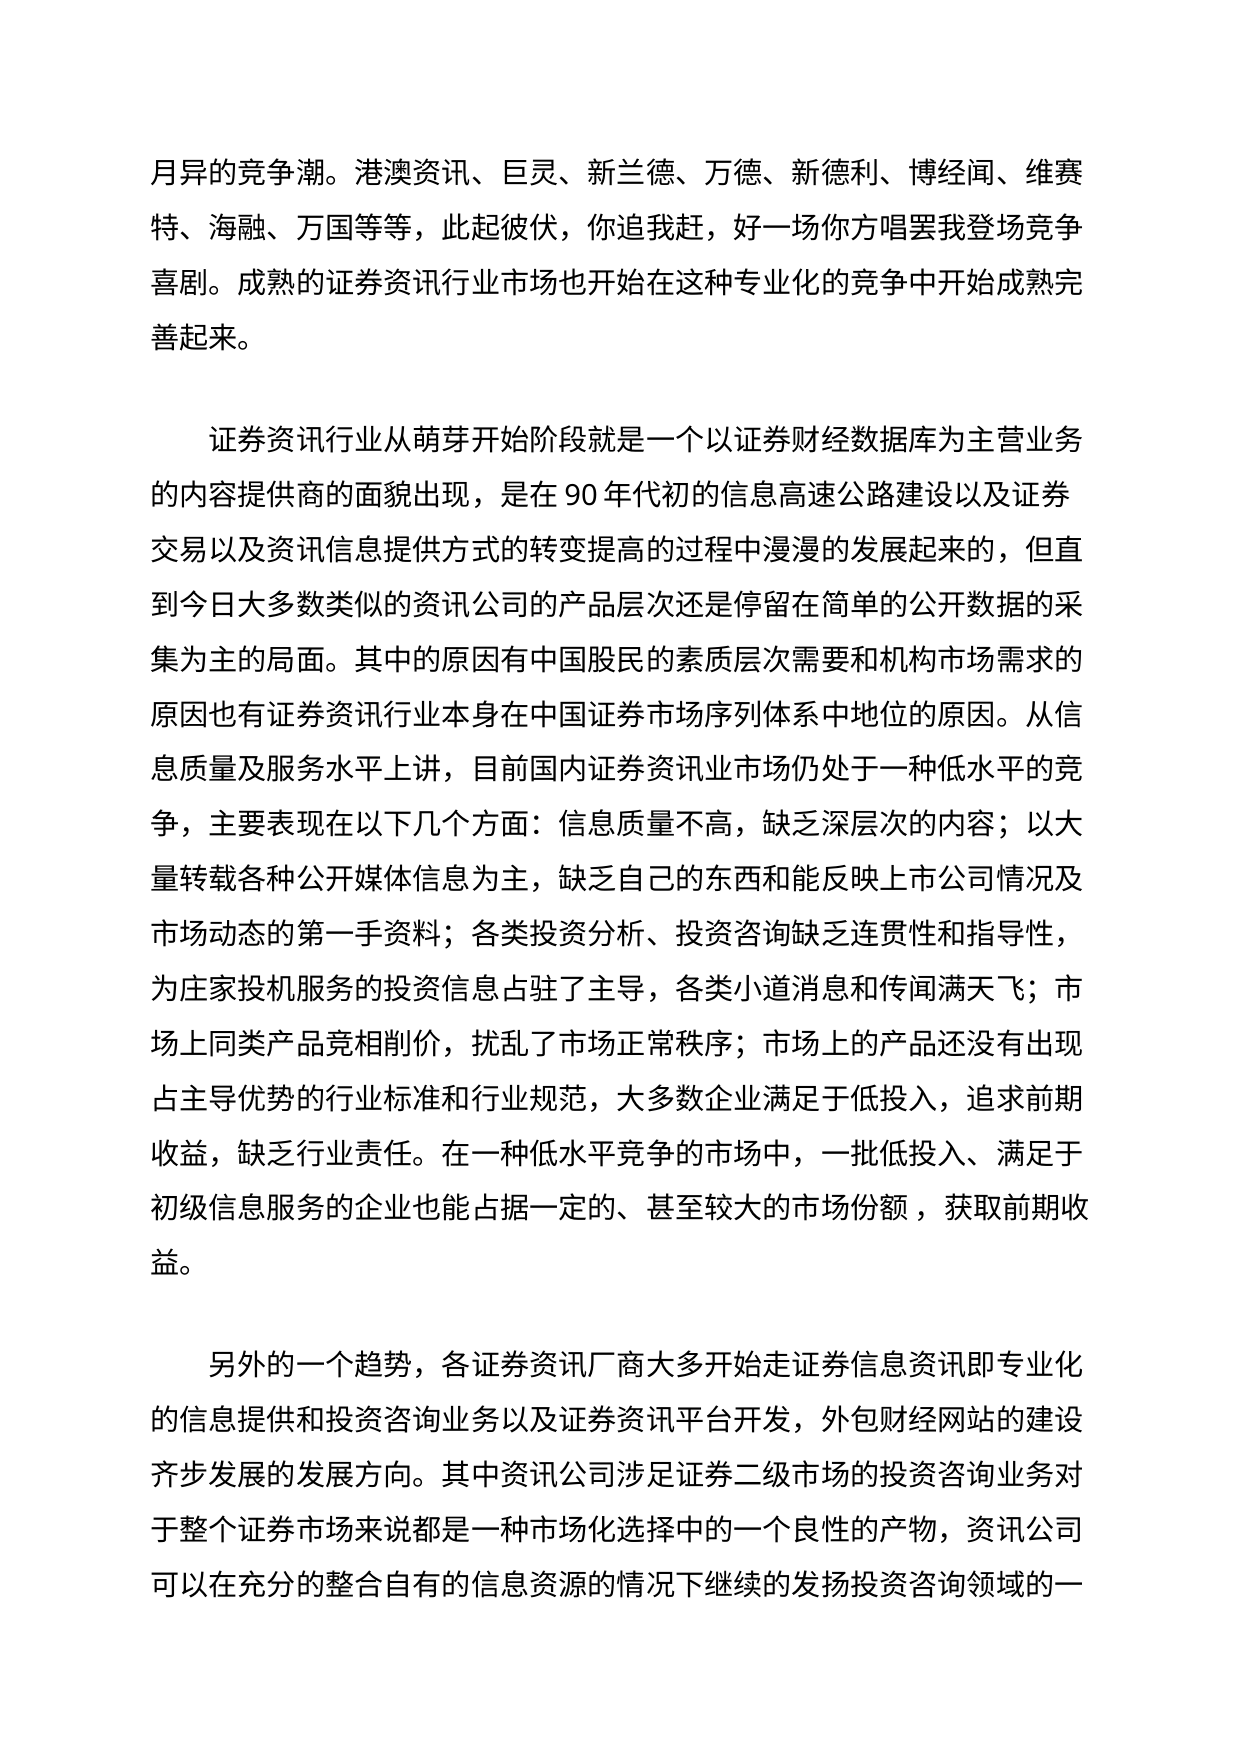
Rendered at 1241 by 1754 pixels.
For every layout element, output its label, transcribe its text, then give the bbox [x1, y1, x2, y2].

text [150, 1342, 1090, 1604]
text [150, 150, 1090, 357]
text 证券资讯行业从萌芽开始阶段就是一个以证券财经数据库为主营业务的内容提供商的面貌出现，是在90年代初的信息高速公路建设以及证券交易以及资讯信息提供方式的转变提高的过程中漫漫的发展起来的，但直到今日大多数类似的资讯公司的产品层次还是停留在简单的公开数据的采集为主的局面。其中的原因有中国股民的素质层次需要和机构市场需求的原因也有证券资讯行业本身在中国证券市场序列体系中地位的原因。从信息质量及服务水平上讲，目前国内证券资讯业市场仍处于一种低水平的竞争，主要表现在以下几个方面：信息质量不高，缺乏深层次的内容；以大量转载各种公开媒体信息为主，缺乏自己的东西和能反映上市公司情况及市场动态的第一手资料；各类投资分析、投资咨询缺乏连贯性和指导性，为庄家投机服务的投资信息占驻了主导，各类小道消息和传闻满天飞；市场上同类产品竞相削价，扰乱了市场正常秩序；市场上的产品还没有出现占主导优势的行业标准和行业规范，大多数企业满足于低投入，追求前期收益，缺乏行业责任。在一种低水平竞争的市场中，一批低投入、满足于初级信息服务的企业也能占据一定的、甚至较大的市场份额 ，获取前期收益。 [150, 416, 1090, 1282]
